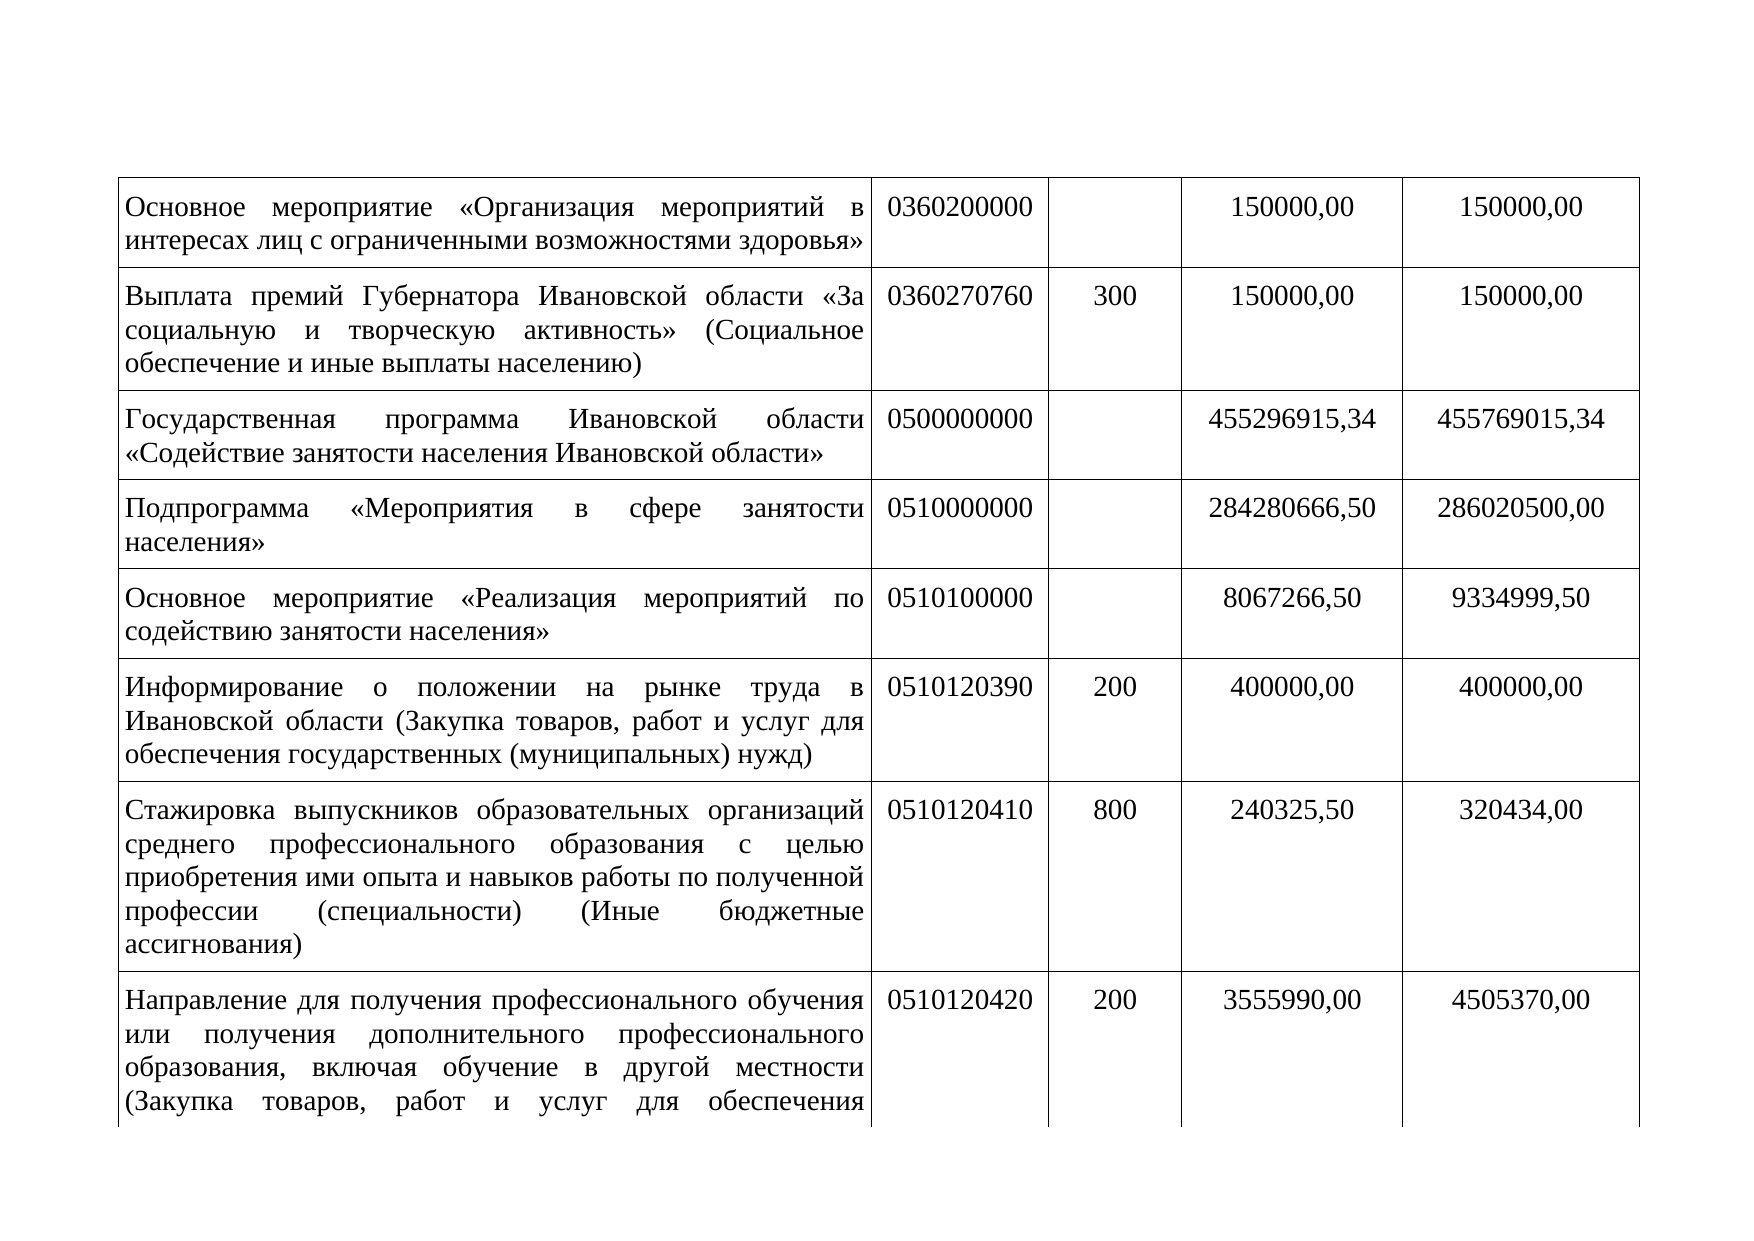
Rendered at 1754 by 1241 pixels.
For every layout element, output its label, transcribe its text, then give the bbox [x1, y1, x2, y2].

table_cell 9334999,50 [1403, 569, 1639, 658]
table_cell Выплата премий Губернатора Ивановской области «За социальную и творческую активность» (Социальное обеспечение и иные выплаты населению) [119, 268, 871, 389]
table_cell 300 [1049, 268, 1181, 389]
table_cell 455769015,34 [1403, 391, 1639, 479]
table_cell 320434,00 [1403, 782, 1639, 971]
table_cell 800 [1049, 782, 1181, 971]
table_cell Государственная программа Ивановской области «Содействие занятости населения Ивановской области» [119, 391, 871, 479]
table_cell [1049, 178, 1181, 267]
table_cell Подпрограмма «Мероприятия в сфере занятости населения» [119, 480, 871, 568]
table_cell Информирование о положении на рынке труда в Ивановской области (Закупка товаров, работ и услуг для обеспечения государственных (муниципальных) нужд) [119, 659, 871, 781]
table_cell 400000,00 [1182, 659, 1402, 781]
table_cell 286020500,00 [1403, 480, 1639, 568]
table_cell 240325,50 [1182, 782, 1402, 971]
table_cell 0500000000 [872, 391, 1048, 479]
table_cell 150000,00 [1182, 268, 1402, 389]
table_cell [1049, 391, 1181, 479]
table_cell 400000,00 [1403, 659, 1639, 781]
table_cell Основное мероприятие «Реализация мероприятий по содействию занятости населения» [119, 569, 871, 658]
table_cell [1049, 569, 1181, 658]
table_cell 0510120390 [872, 659, 1048, 781]
table_cell 0510100000 [872, 569, 1048, 658]
table_cell 0510000000 [872, 480, 1048, 568]
table_cell 150000,00 [1403, 178, 1639, 267]
table_cell 284280666,50 [1182, 480, 1402, 568]
table_cell 200 [1049, 659, 1181, 781]
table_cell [119, 972, 871, 1127]
table_cell 0360270760 [872, 268, 1048, 389]
table_cell 0510120420 [872, 972, 1048, 1127]
table_cell 200 [1049, 972, 1181, 1127]
table_cell 4505370,00 [1403, 972, 1639, 1127]
table_cell 8067266,50 [1182, 569, 1402, 658]
table_cell 0510120410 [872, 782, 1048, 971]
table_cell 455296915,34 [1182, 391, 1402, 479]
table_cell 150000,00 [1182, 178, 1402, 267]
table_cell Основное мероприятие «Организация мероприятий в интересах лиц с ограниченными возможностями здоровья» [119, 178, 871, 267]
table_cell 150000,00 [1403, 268, 1639, 389]
table_cell Стажировка выпускников образовательных организаций среднего профессионального образования с целью приобретения ими опыта и навыков работы по полученной профессии (специальности) (Иные бюджетные ассигнования) [119, 782, 871, 971]
table_cell [1049, 480, 1181, 568]
table_cell 0360200000 [872, 178, 1048, 267]
table_cell 3555990,00 [1182, 972, 1402, 1127]
